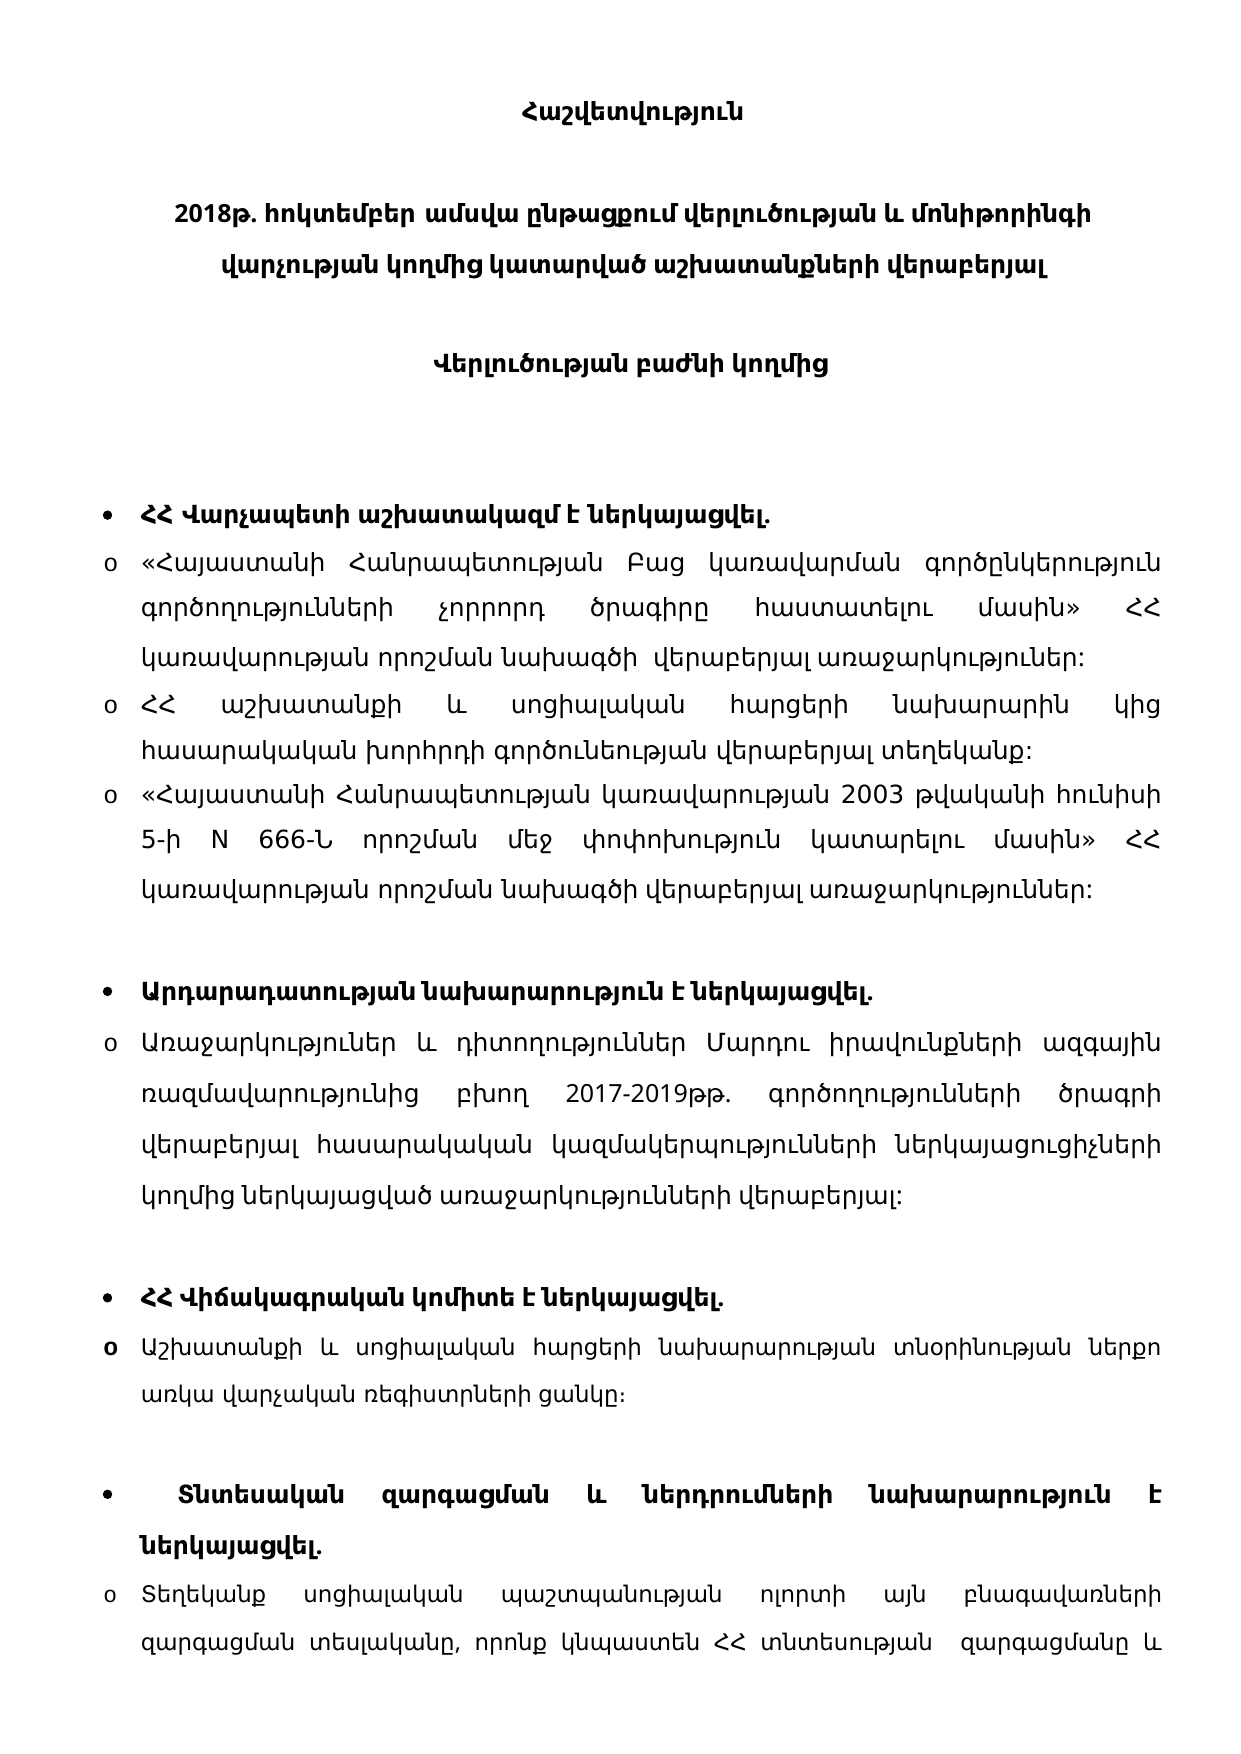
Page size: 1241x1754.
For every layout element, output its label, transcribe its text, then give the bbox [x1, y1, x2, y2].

list «Հայաստանի Հանրապետության Բաց կառավարման գործընկերություն գործողությունների չորրորդ ծրագիրը հաստատելու մասին» ՀՀ կառավարության որոշման նախագծի վերաբերյալ առաջարկություներ: [103, 548, 1162, 674]
list Աշխատանքի և սոցիալական հարցերի նախարարության տնօրինության ներքո առկա վարչական ռեգիստրների ցանկը։ [103, 1331, 1162, 1410]
list ՀՀ Վիճակագրական կոմիտե է ներկայացվել. [103, 1280, 1162, 1314]
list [103, 1578, 1162, 1657]
list Տնտեսական զարգացման և ներդրումների նախարարություն է ներկայացվել. [103, 1476, 1162, 1561]
list «Հայաստանի Հանրապետության կառավարության 2003 թվականի հունիսի 5-ի N 666-Ն որոշման մեջ փոփոխություն կատարելու մասին» ՀՀ կառավարության որոշման նախագծի վերաբերյալ առաջարկություններ: [103, 780, 1162, 905]
list ՀՀ աշխատանքի և սոցիալական հարցերի նախարարին կից հասարակական խորհրդի գործունեության վերաբերյալ տեղեկանք: [103, 691, 1162, 765]
list Արդարադատության նախարարություն է ներկայացվել. [103, 973, 1162, 1007]
text 2018թ. հոկտեմբեր ամսվա ընթացքում վերլուծության և մոնիթորինգի վարչության կողմից կատարված աշխատանքների վերաբերյալ [103, 196, 1162, 281]
text Վերլուծության բաժնի կողմից [141, 349, 1162, 378]
list Առաջարկություներ և դիտողություններ Մարդու իրավունքների ազգային ռազմավարությունից բխող 2017-2019թթ. գործողությունների ծրագրի վերաբերյալ հասարակական կազմակերպությունների ներկայացուցիչների կողմից ներկայացված առաջարկությունների վերաբերյալ: [103, 1024, 1162, 1212]
list ՀՀ Վարչապետի աշխատակազմ է ներկայացվել. [103, 497, 1162, 531]
text Հաշվետվություն [103, 94, 1162, 128]
